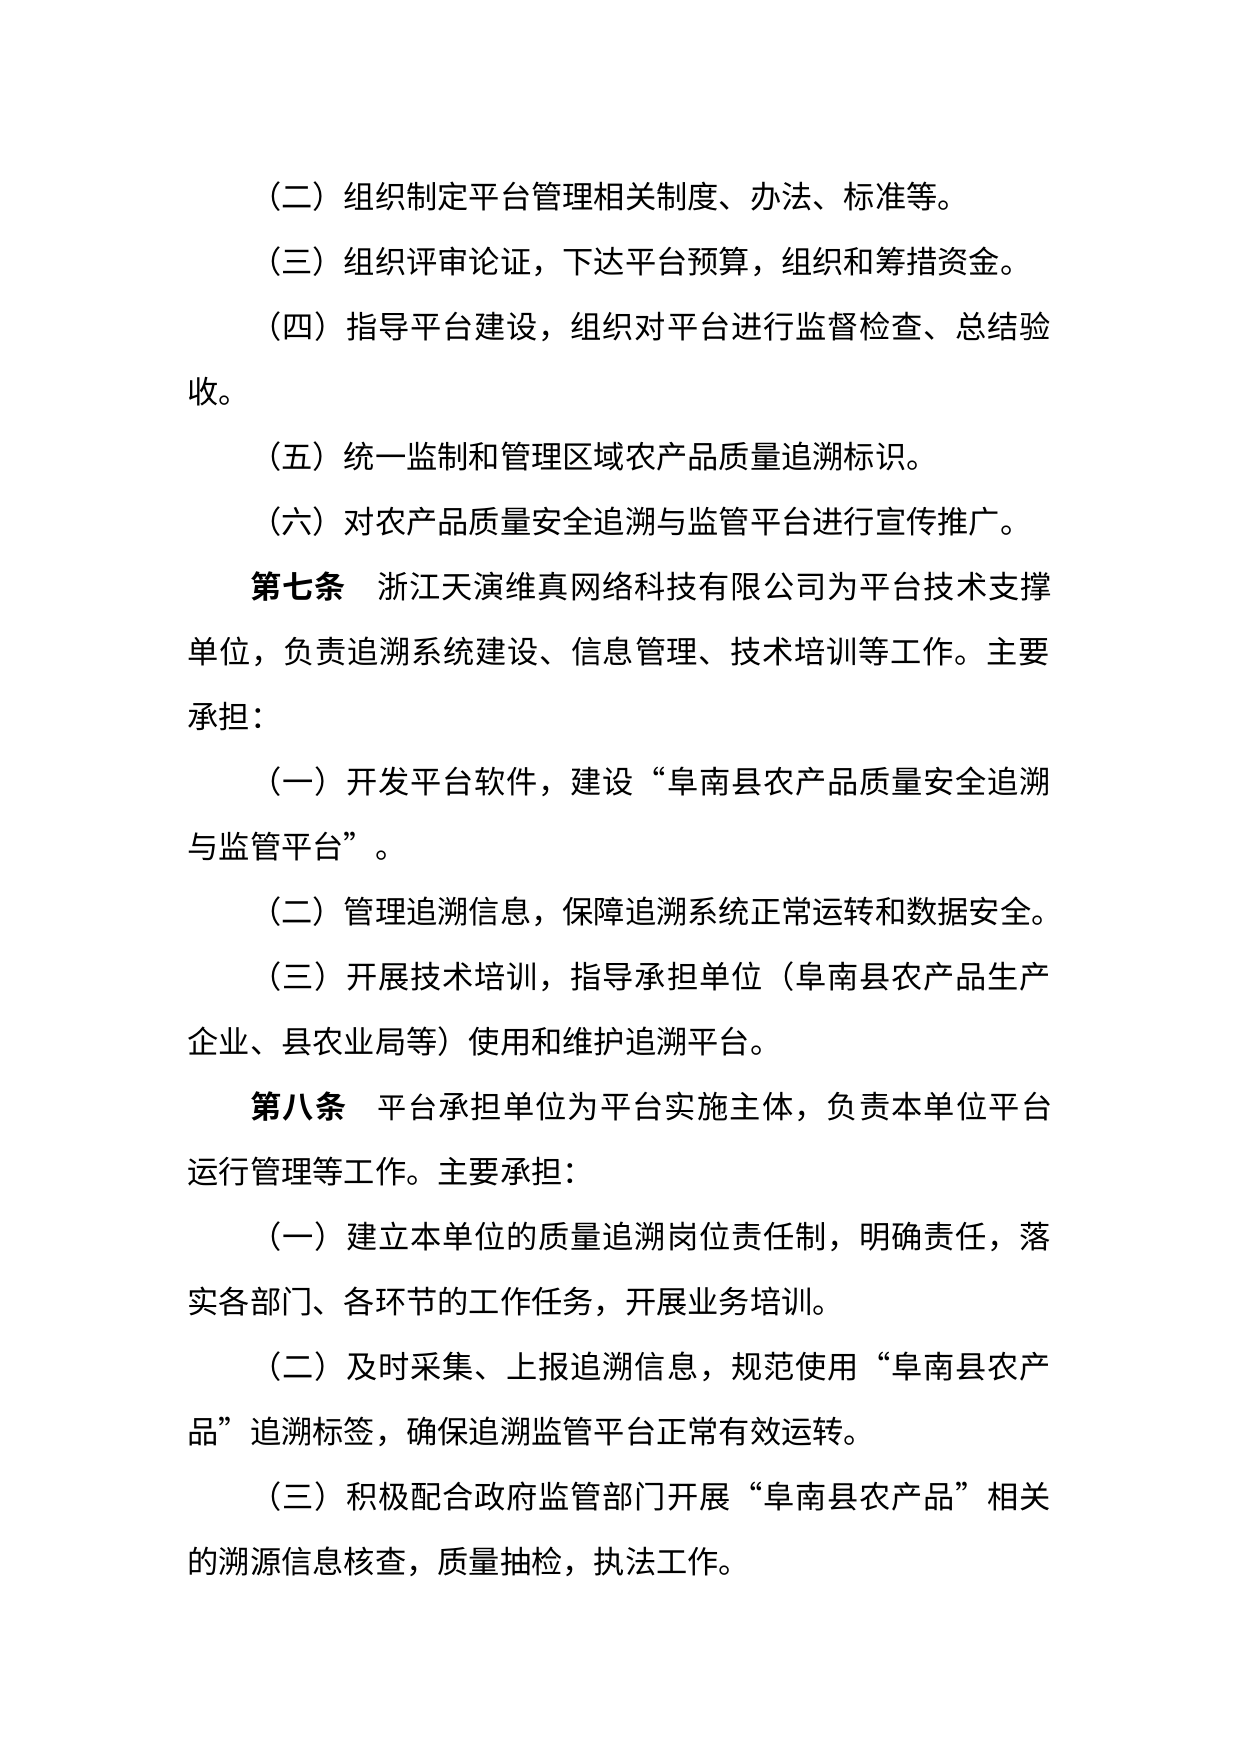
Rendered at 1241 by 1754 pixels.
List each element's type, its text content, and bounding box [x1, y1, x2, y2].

text （三）积极配合政府监管部门开展“阜南县农产品”相关的溯源信息核查，质量抽检，执法工作。 [187, 1462, 1053, 1592]
text （三）组织评审论证，下达平台预算，组织和筹措资金。 [187, 227, 1053, 292]
text 第七条 浙江天演维真网络科技有限公司为平台技术支撑单位，负责追溯系统建设、信息管理、技术培训等工作。主要承担： [187, 552, 1053, 747]
text （六）对农产品质量安全追溯与监管平台进行宣传推广。 [187, 487, 1053, 552]
text （二）管理追溯信息，保障追溯系统正常运转和数据安全。 [187, 877, 1053, 942]
text （一）建立本单位的质量追溯岗位责任制，明确责任，落实各部门、各环节的工作任务，开展业务培训。 [187, 1202, 1053, 1332]
text （三）开展技术培训，指导承担单位（阜南县农产品生产企业、县农业局等）使用和维护追溯平台。 [187, 942, 1053, 1072]
text （一）开发平台软件，建设“阜南县农产品质量安全追溯与监管平台”。 [187, 747, 1053, 877]
text （五）统一监制和管理区域农产品质量追溯标识。 [187, 422, 1053, 487]
text （四）指导平台建设，组织对平台进行监督检查、总结验收。 [187, 292, 1053, 422]
text 第八条 平台承担单位为平台实施主体，负责本单位平台运行管理等工作。主要承担： [187, 1072, 1053, 1202]
text （二）组织制定平台管理相关制度、办法、标准等。 [187, 162, 1053, 227]
text （二）及时采集、上报追溯信息，规范使用“阜南县农产品”追溯标签，确保追溯监管平台正常有效运转。 [187, 1332, 1053, 1462]
